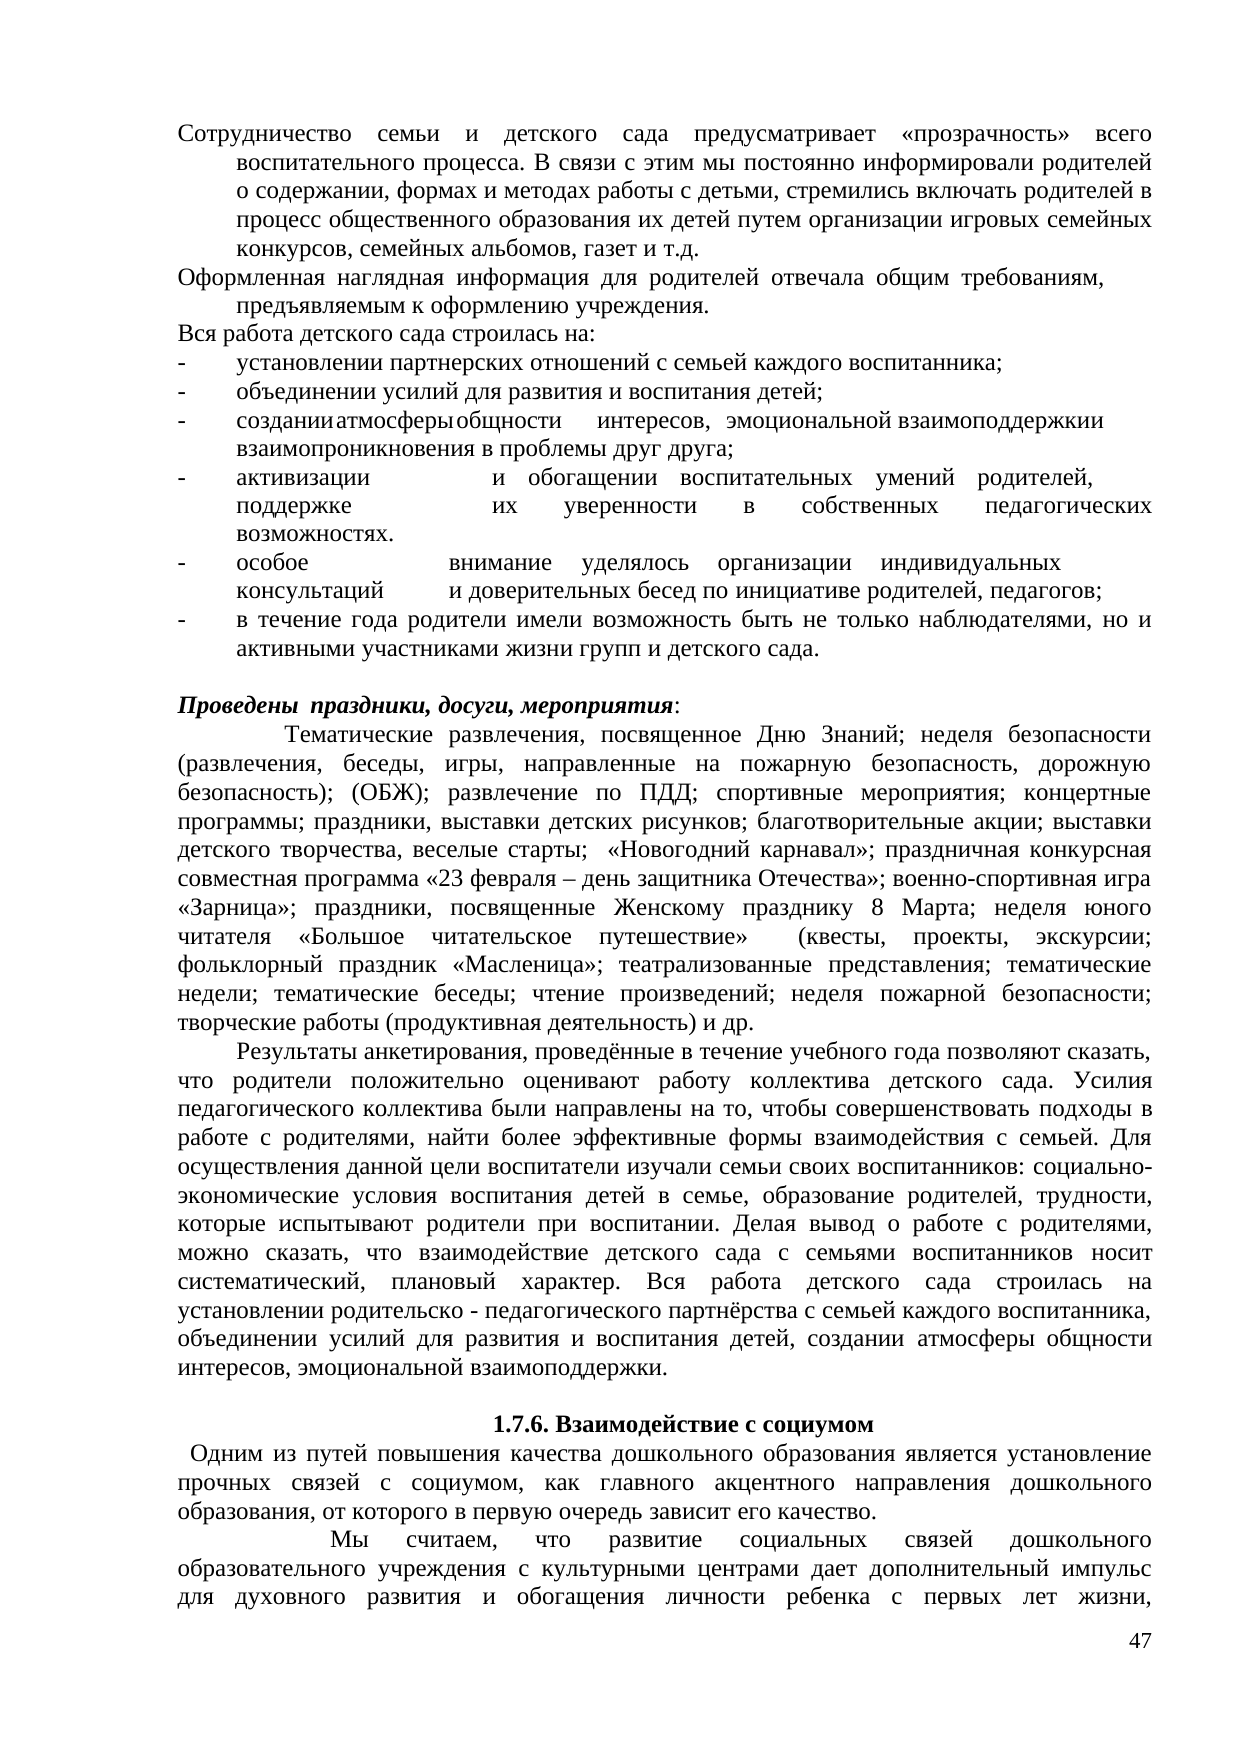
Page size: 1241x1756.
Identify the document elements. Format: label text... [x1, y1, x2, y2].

text Тематические развлечения, посвященное Дню Знаний; неделя безопасности (развлечения, беседы, игры, направленные на пожарную безопасность, дорожную безопасность); (ОБЖ); развлечение по ПДД; спортивные мероприятия; концертные программы; праздники, выставки детских рисунков; благотворительные акции; выставки детского творчества, веселые старты; «Новогодний карнавал»; праздничная конкурсная совместная программа «23 февраля – день защитника Отечества»; военно-спортивная игра «Зарница»; праздники, посвященные Женскому празднику 8 Марта; неделя юного читателя «Большое читательское путешествие» (квесты, проекты, экскурсии; фольклорный праздник «Масленица»; театрализованные представления; тематические недели; тематические беседы; чтение произведений; неделя пожарной безопасности; творческие работы (продуктивная деятельность) и др. [177, 719, 1152, 1036]
list создании атмосферы общности интересов, эмоциональной взаимоподдержки и взаимопроникновения в проблемы друг друга; [177, 406, 1152, 462]
list активизации и обогащении воспитательных умений родителей, поддержке их уверенности в собственных педагогических возможностях. [177, 462, 1152, 547]
text Проведены праздники, досуги, мероприятия: [177, 691, 1152, 719]
list особое внимание уделялось организации индивидуальных консультаций и доверительных бесед по инициативе родителей, педагогов; [177, 548, 1152, 604]
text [177, 1525, 1152, 1610]
text Оформленная наглядная информация для родителей отвечала общим требованиям, предъявляемым к оформлению учреждения. [177, 262, 1152, 319]
list 1.7.6. Взаимодействие с социумом [177, 1410, 1152, 1438]
list объединении усилий для развития и воспитания детей; [177, 376, 1152, 405]
text Одним из путей повышения качества дошкольного образования является установление прочных связей с социумом, как главного акцентного направления дошкольного образования, от которого в первую очередь зависит его качество. [177, 1438, 1152, 1525]
text Результаты анкетирования, проведённые в течение учебного года позволяют сказать, что родители положительно оценивают работу коллектива детского сада. Усилия педагогического коллектива были направлены на то, чтобы совершенствовать подходы в работе с родителями, найти более эффективные формы взаимодействия с семьей. Для осуществления данной цели воспитатели изучали семьи своих воспитанников: социально-экономические условия воспитания детей в семье, образование родителей, трудности, которые испытывают родители при воспитании. Делая вывод о работе с родителями, можно сказать, что взаимодействие детского сада с семьями воспитанников носит систематический, плановый характер. Вся работа детского сада строилась на установлении родительско - педагогического партнёрства с семьей каждого воспитанника, объединении усилий для развития и воспитания детей, создании атмосферы общности интересов, эмоциональной взаимоподдержки. [177, 1036, 1152, 1381]
list установлении партнерских отношений с семьей каждого воспитанника; [177, 348, 1152, 376]
text Сотрудничество семьи и детского сада предусматривает «прозрачность» всего воспитательного процесса. В связи с этим мы постоянно информировали родителей о содержании, формах и методах работы с детьми, стремились включать родителей в процесс общественного образования их детей путем организации игровых семейных конкурсов, семейных альбомов, газет и т.д. [177, 118, 1152, 262]
list в течение года родители имели возможность быть не только наблюдателями, но и активными участниками жизни групп и детского сада. [177, 604, 1152, 662]
text Вся работа детского сада строилась на: [177, 319, 1152, 348]
